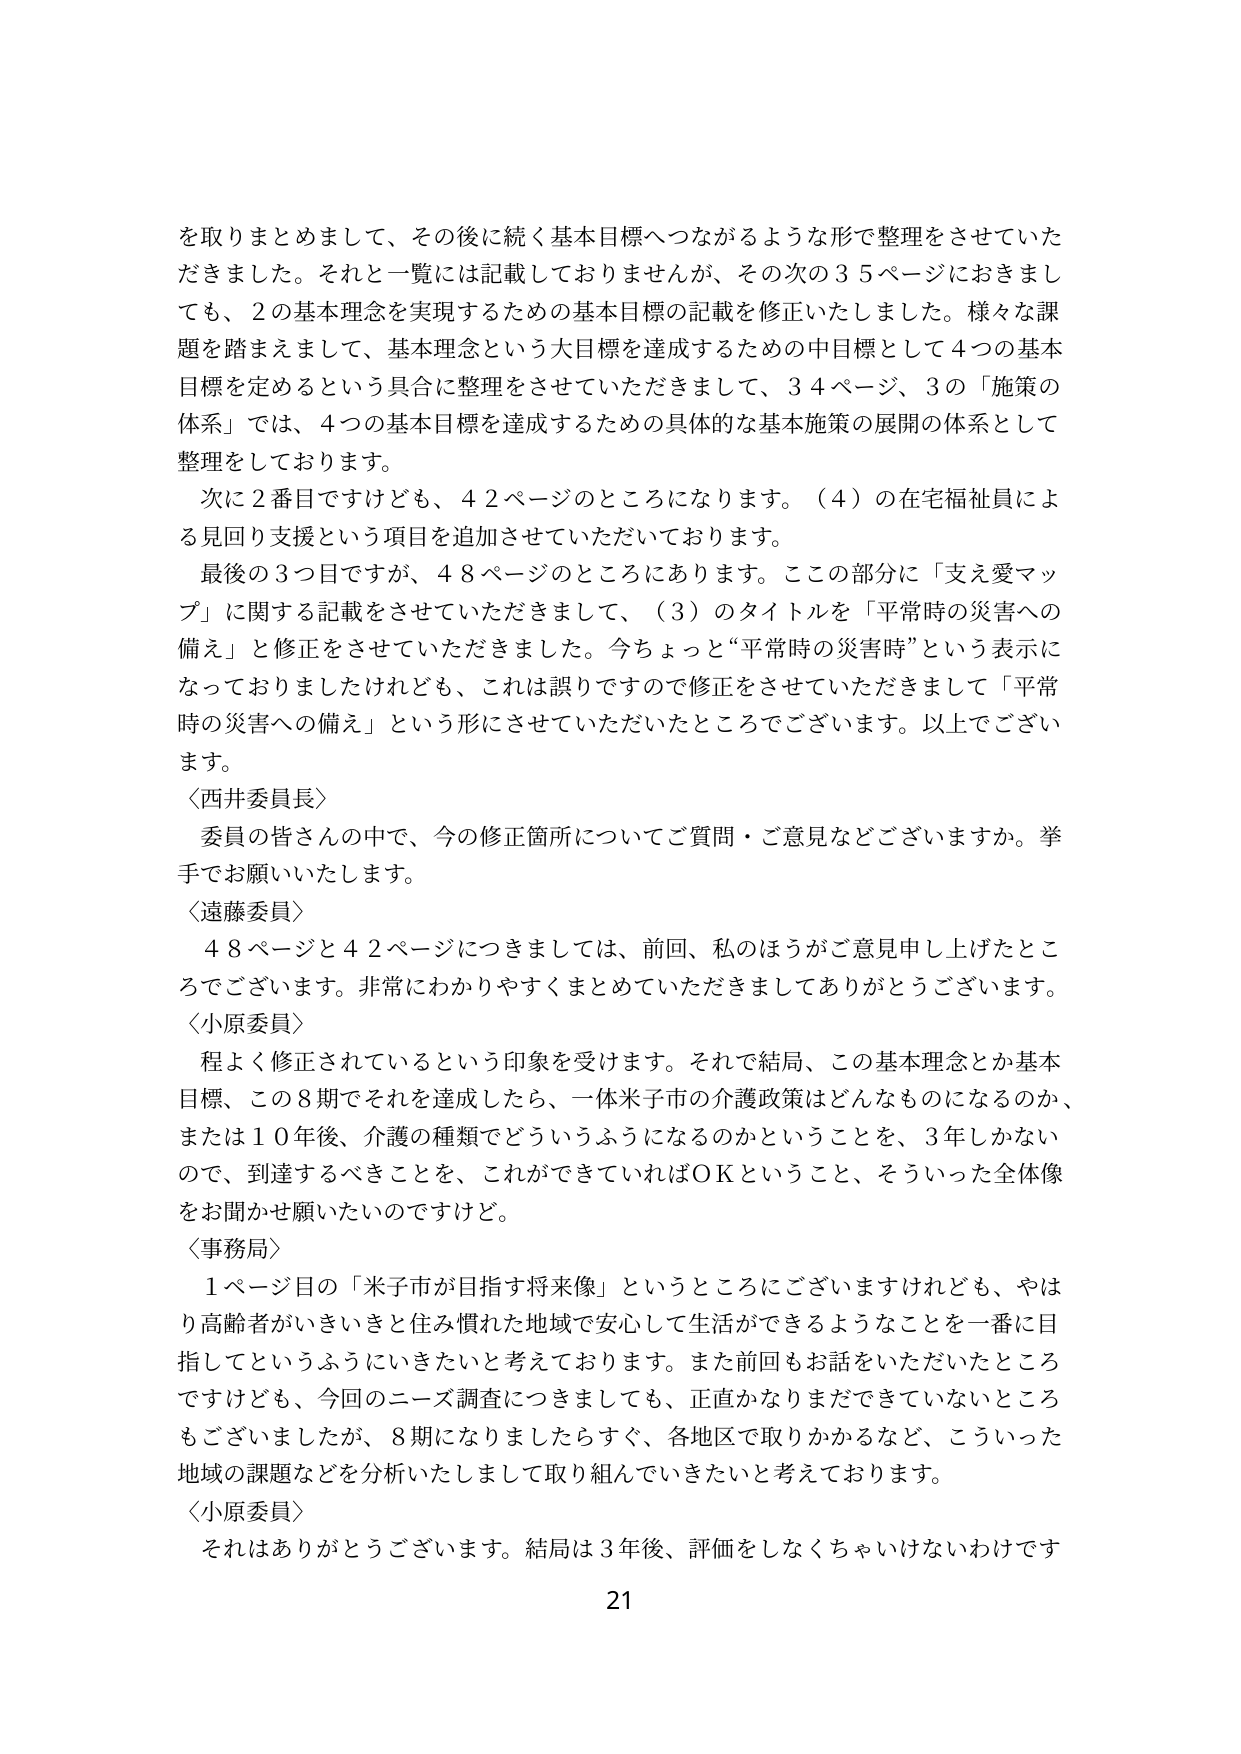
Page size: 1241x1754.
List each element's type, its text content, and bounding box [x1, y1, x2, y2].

text 〈小原委員〉 [177, 1004, 1063, 1042]
text １ページ目の「米子市が目指す将来像」というところにございますけれども、やはり高齢者がいきいきと住み慣れた地域で安心して生活ができるようなことを一番に目指してというふうにいきたいと考えております。また前回もお話をいただいたところですけども、今回のニーズ調査につきましても、正直かなりまだできていないところもございましたが、８期になりましたらすぐ、各地区で取りかかるなど、こういった地域の課題などを分析いたしまして取り組んでいきたいと考えております。 [177, 1267, 1063, 1492]
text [177, 217, 1063, 479]
text ４８ページと４２ページにつきましては、前回、私のほうがご意見申し上げたところでございます。非常にわかりやすくまとめていただきましてありがとうございます。 [177, 929, 1063, 1004]
text 程よく修正されているという印象を受けます。それで結局、この基本理念とか基本目標、この８期でそれを達成したら、一体米子市の介護政策はどんなものになるのか、または１０年後、介護の種類でどういうふうになるのかということを、３年しかないので、到達するべきことを、これができていればＯＫということ、そういった全体像をお聞かせ願いたいのですけど。 [177, 1042, 1063, 1229]
text 委員の皆さんの中で、今の修正箇所についてご質問・ご意見などございますか。挙手でお願いいたします。 [177, 817, 1063, 892]
text 〈小原委員〉 [177, 1492, 1063, 1529]
text 〈事務局〉 [177, 1229, 1063, 1267]
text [177, 1529, 1063, 1567]
text 〈遠藤委員〉 [177, 892, 1063, 929]
text 次に２番目ですけども、４２ページのところになります。（４）の在宅福祉員による見回り支援という項目を追加させていただいております。 [177, 479, 1063, 554]
text 〈西井委員長〉 [177, 779, 1063, 817]
text 最後の３つ目ですが、４８ページのところにあります。ここの部分に「支え愛マップ」に関する記載をさせていただきまして、（３）のタイトルを「平常時の災害への備え」と修正をさせていただきました。今ちょっと“平常時の災害時”という表示になっておりましたけれども、これは誤りですので修正をさせていただきまして「平常時の災害への備え」という形にさせていただいたところでございます。以上でございます。 [177, 554, 1063, 779]
